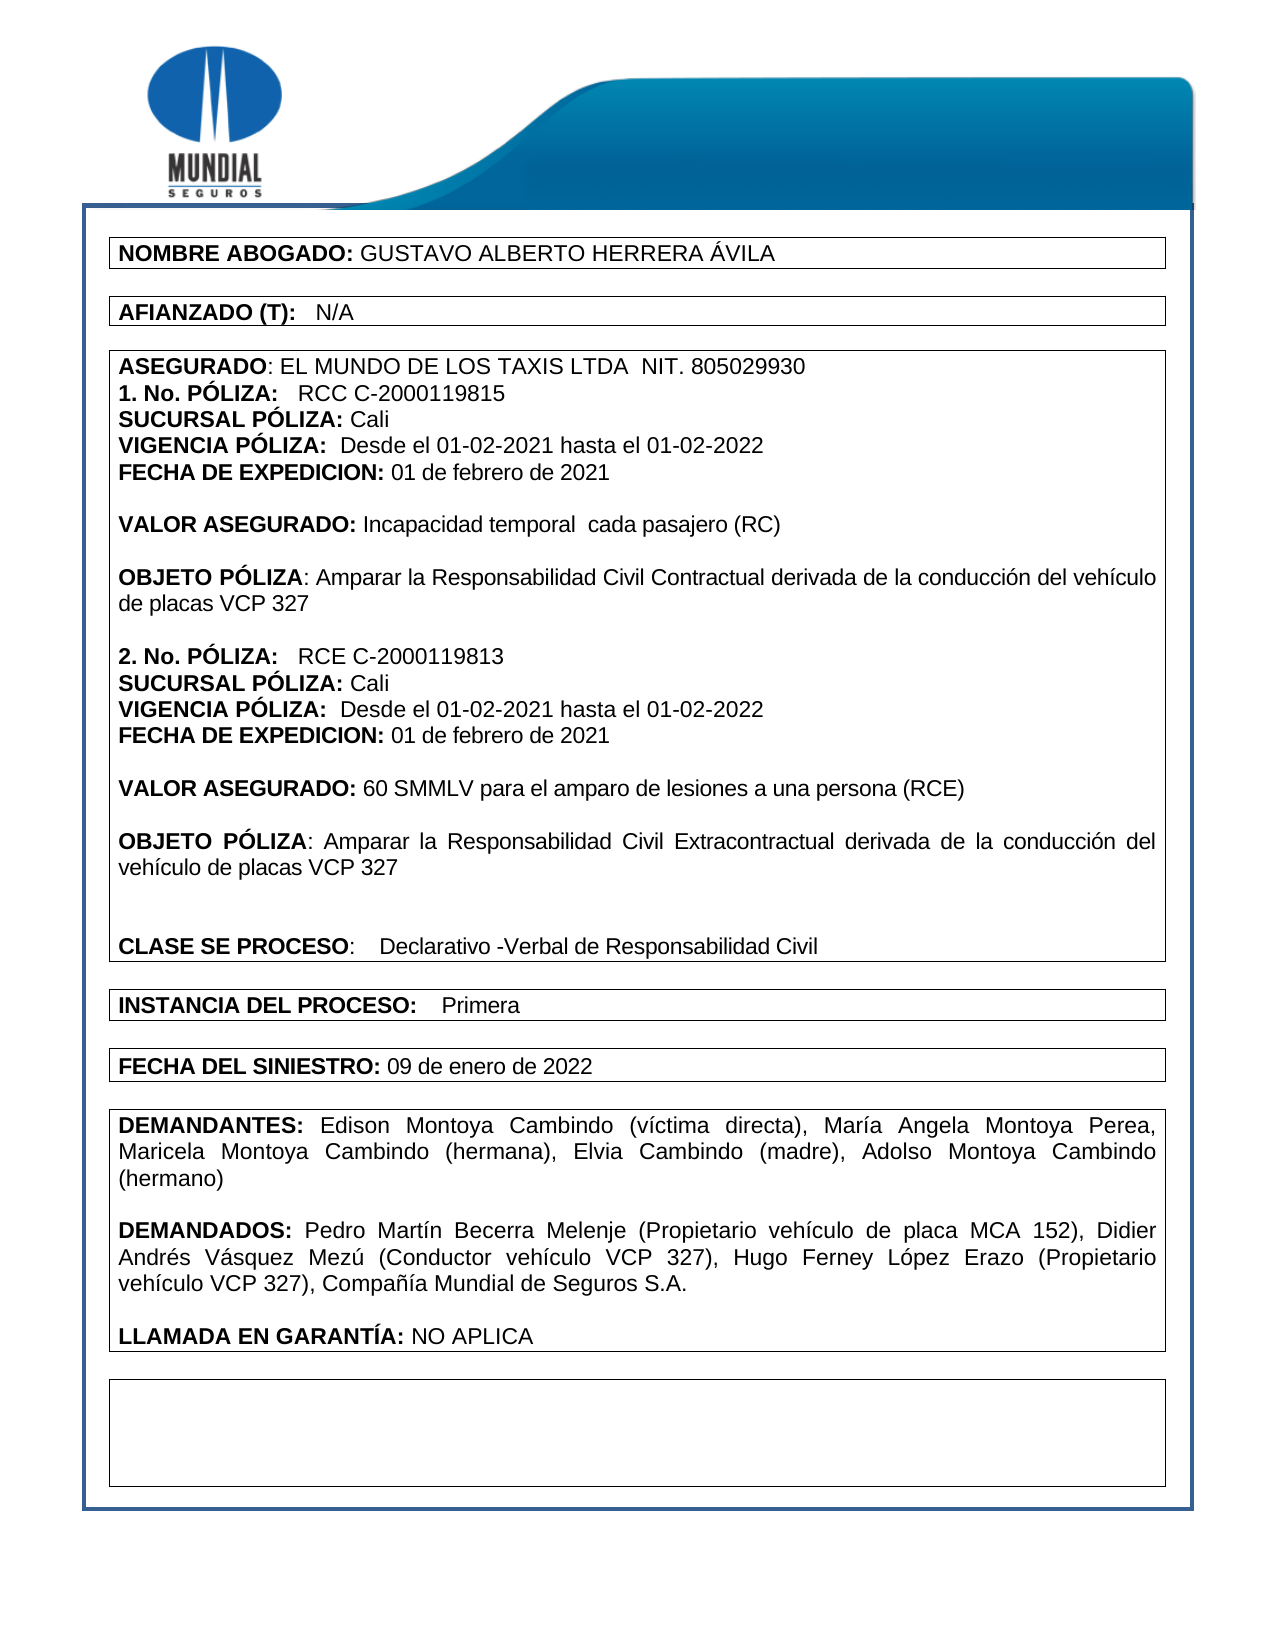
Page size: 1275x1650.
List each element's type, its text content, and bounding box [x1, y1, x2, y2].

subtitle VIGENCIA PÓLIZA: Desde el 01-02-2021 hasta el 01-02-2022 [118, 432, 1157, 459]
subtitle CLASE SE PROCESO: Declarativo -Verbal de Responsabilidad Civil [110, 930, 1165, 961]
text DEMANDADOS: Pedro Martín Becerra Melenje (Propietario vehículo de placa MCA 152), Didier Andrés Vásquez Mezú (Conductor vehículo VCP 327), Hugo Ferney López Erazo (Propietario vehículo VCP 327), Compañía Mundial de Seguros S.A. [118, 1217, 1157, 1296]
text AFIANZADO (T): N/A [110, 297, 1165, 325]
text LLAMADA EN GARANTÍA: NO APLICA [110, 1320, 1165, 1351]
text OBJETO PÓLIZA: Amparar la Responsabilidad Civil Contractual derivada de la conducción del vehículo de placas VCP 327 [118, 564, 1157, 617]
text 1. No. PÓLIZA: RCC C-2000119815 [118, 379, 1157, 406]
subtitle VALOR ASEGURADO: Incapacidad temporal cada pasajero (RC) [118, 511, 1157, 538]
subtitle VIGENCIA PÓLIZA: Desde el 01-02-2021 hasta el 01-02-2022 [118, 696, 1157, 722]
subtitle VALOR ASEGURADO: 60 SMMLV para el amparo de lesiones a una persona (RCE) [118, 775, 1157, 801]
picture [77, 44, 1196, 210]
text ASEGURADO: EL MUNDO DE LOS TAXIS LTDA NIT. 805029930 [110, 351, 1165, 379]
subtitle FECHA DE EXPEDICION: 01 de febrero de 2021 [118, 722, 1157, 748]
text SUCURSAL PÓLIZA: Cali [118, 669, 1157, 696]
text NOMBRE ABOGADO: GUSTAVO ALBERTO HERRERA ÁVILA [110, 238, 1165, 268]
text DEMANDANTES: Edison Montoya Cambindo (víctima directa), María Angela Montoya Perea, Maricela Montoya Cambindo (hermana), Elvia Cambindo (madre), Adolso Montoya Cambindo (hermano) [110, 1110, 1165, 1191]
text 2. No. PÓLIZA: RCE C-2000119813 [118, 643, 1157, 669]
subtitle FECHA DEL SINIESTRO: 09 de enero de 2022 [110, 1049, 1165, 1081]
text OBJETO PÓLIZA: Amparar la Responsabilidad Civil Extracontractual derivada de la conducción del vehículo de placas VCP 327 [118, 828, 1157, 880]
text SUCURSAL PÓLIZA: Cali [118, 406, 1157, 432]
subtitle INSTANCIA DEL PROCESO: Primera [110, 990, 1165, 1020]
subtitle FECHA DE EXPEDICION: 01 de febrero de 2021 [118, 459, 1157, 485]
